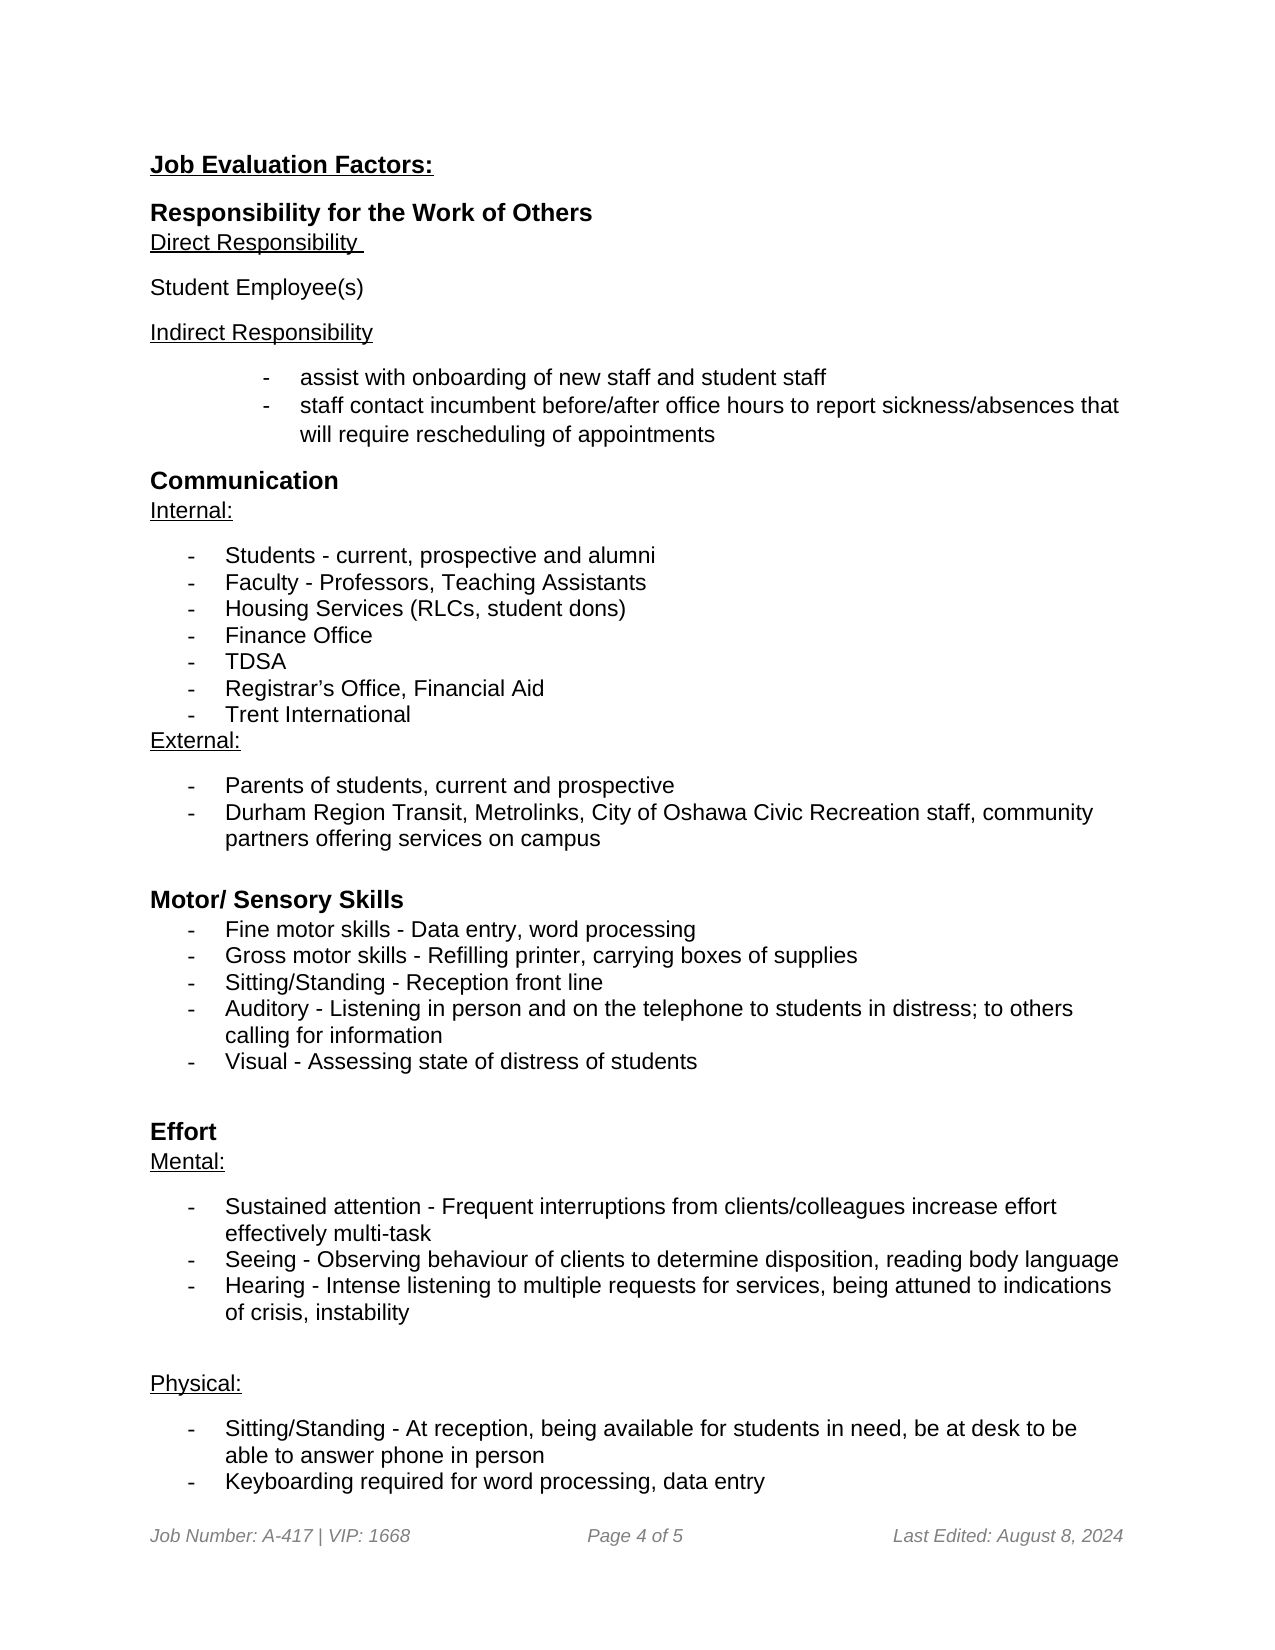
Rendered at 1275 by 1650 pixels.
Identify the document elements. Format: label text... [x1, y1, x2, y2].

list Sitting/Standing - At reception, being available for students in need, be at desk to be able to answer phone in person [187, 1415, 1125, 1468]
list Hearing - Intense listening to multiple requests for services, being attuned to indications of crisis, instability [187, 1272, 1125, 1325]
text Mental: [150, 1148, 1125, 1174]
list Students - current, prospective and alumni [187, 542, 1125, 569]
list Visual - Assessing state of distress of students [187, 1048, 1125, 1074]
list Registrar’s Office, Financial Aid [187, 674, 1125, 701]
list Faculty - Professors, Teaching Assistants [187, 569, 1125, 595]
list staff contact incumbent before/after office hours to report sickness/absences that will require rescheduling of appointments [262, 392, 1125, 447]
list Durham Region Transit, Metrolinks, City of Oshawa Civic Recreation staff, community partners offering services on campus [187, 799, 1125, 852]
text Job Evaluation Factors: [150, 150, 1125, 179]
list TDSA [187, 648, 1125, 674]
list Sitting/Standing - Reception front line [187, 969, 1125, 995]
list Keyboarding required for word processing, data entry [187, 1468, 1125, 1494]
subtitle Effort [150, 1117, 1125, 1146]
list Seeing - Observing behaviour of clients to determine disposition, reading body language [187, 1246, 1125, 1272]
text Student Employee(s) [150, 274, 1125, 300]
list Finance Office [187, 622, 1125, 648]
text Physical: [150, 1370, 1125, 1397]
text Internal: [150, 497, 1125, 523]
text External: [150, 727, 1125, 754]
list Auditory - Listening in person and on the telephone to students in distress; to others calling for information [187, 995, 1125, 1048]
list Parents of students, current and prospective [187, 772, 1125, 799]
list Housing Services (RLCs, student dons) [187, 595, 1125, 622]
subtitle Responsibility for the Work of Others [150, 198, 1125, 226]
list Fine motor skills - Data entry, word processing [187, 916, 1125, 942]
list Sustained attention - Frequent interruptions from clients/colleagues increase effort effectively multi-task [187, 1193, 1125, 1246]
list Gross motor skills - Refilling printer, carrying boxes of supplies [187, 942, 1125, 969]
subtitle Communication [150, 466, 1125, 495]
list Trent International [187, 701, 1125, 727]
text Direct Responsibility [150, 229, 1125, 255]
list assist with onboarding of new staff and student staff [262, 364, 1125, 390]
text Indirect Responsibility [150, 319, 1125, 345]
subtitle Motor/ Sensory Skills [150, 885, 1125, 913]
